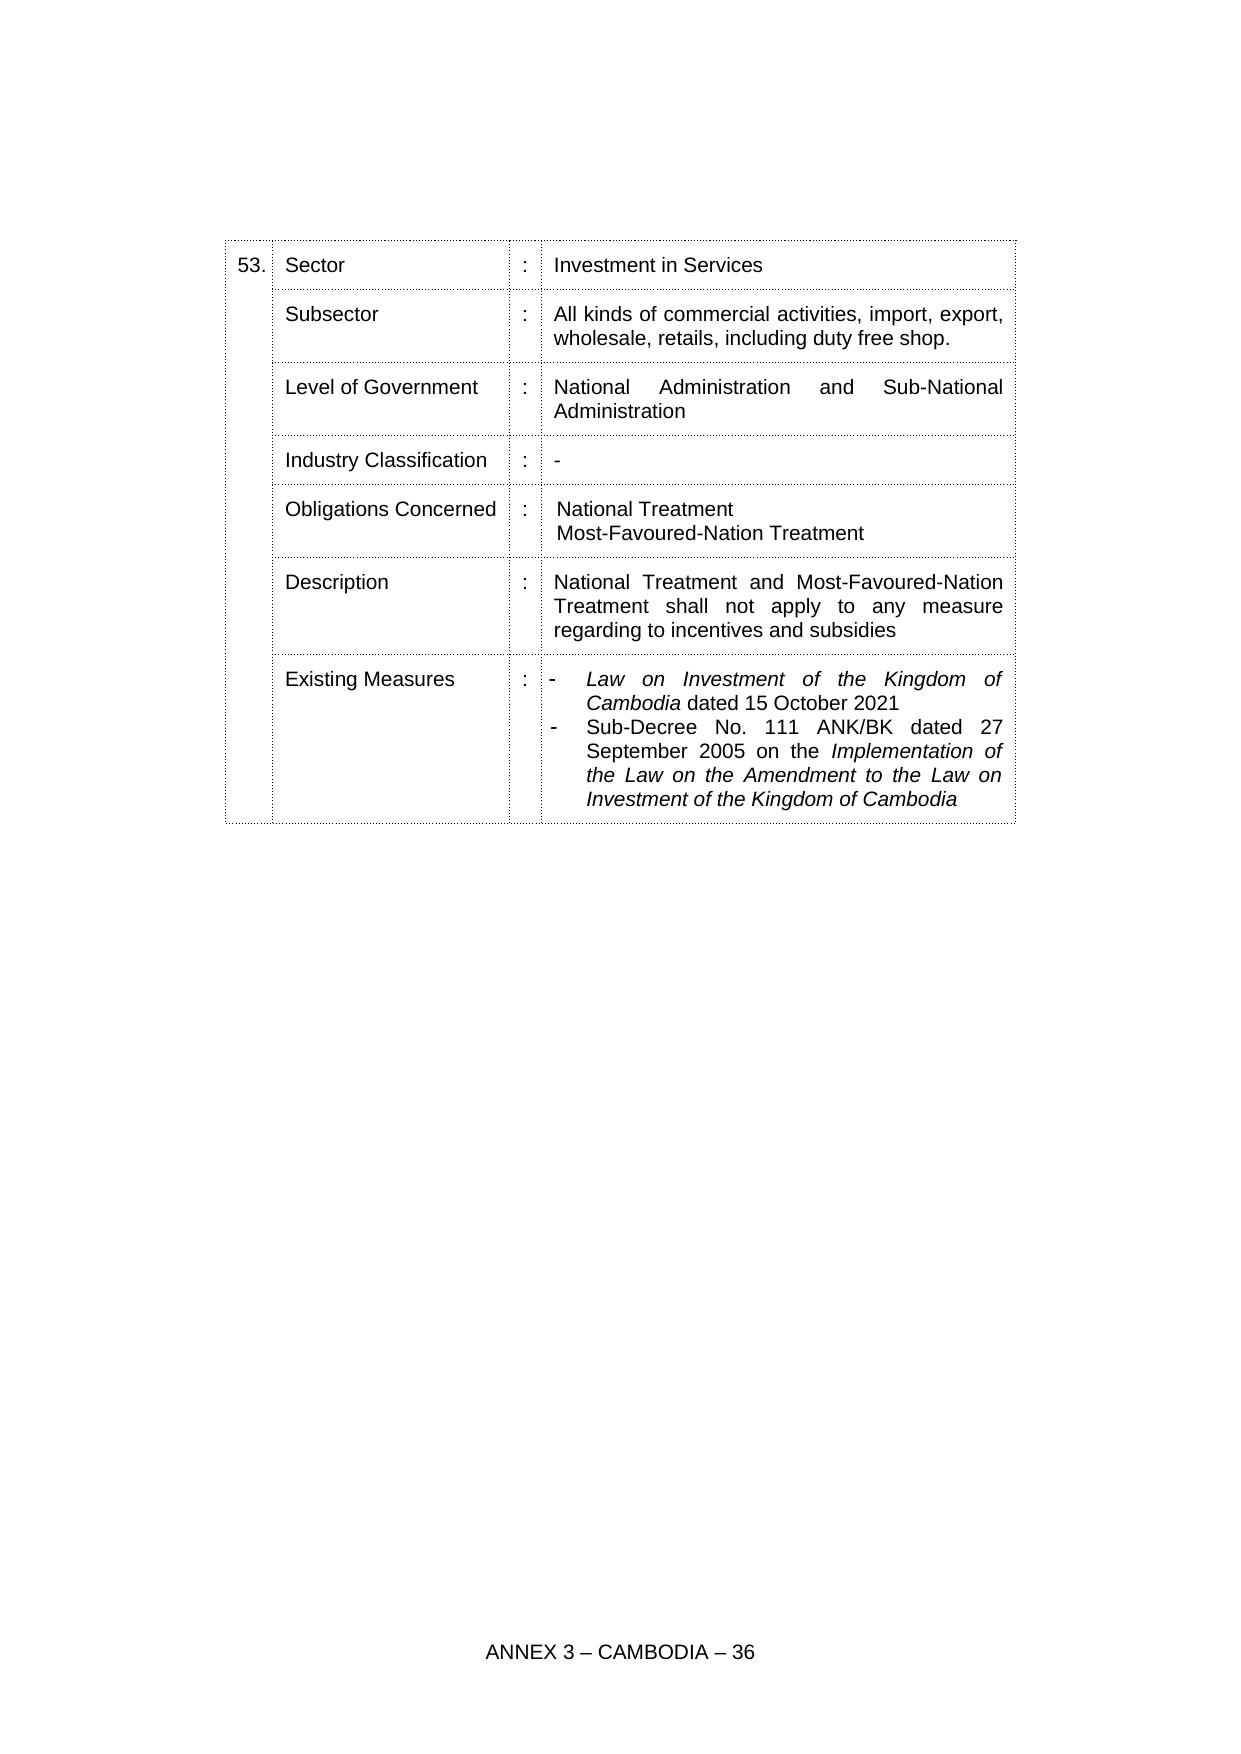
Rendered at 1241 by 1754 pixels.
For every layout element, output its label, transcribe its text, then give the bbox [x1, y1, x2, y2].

table_cell : [510, 289, 542, 362]
table_header Sector [273, 240, 510, 289]
table_cell National Administration and Sub-National Administration [542, 362, 1016, 435]
table_cell : [510, 654, 542, 822]
table_cell Law on Investment of the Kingdom of Cambodia dated 15 October 2021 Sub-Decree No. 111 ANK/BK dated 27 September 2005 on the Implementation of the Law on the Amendment to the Law on Investment of the Kingdom of Cambodia [542, 654, 1016, 822]
table_cell National Treatment and Most-Favoured-Nation Treatment shall not apply to any measure regarding to incentives and subsidies [542, 557, 1016, 653]
table_cell Obligations Concerned [273, 484, 510, 557]
table_header Investment in Services [542, 240, 1016, 289]
table_cell Description [273, 557, 510, 653]
table_cell : [510, 435, 542, 484]
table_cell National Treatment Most-Favoured-Nation Treatment [542, 484, 1016, 557]
table_cell : [510, 484, 542, 557]
table_cell Subsector [273, 289, 510, 362]
table_cell : [510, 362, 542, 435]
table_header : [510, 240, 542, 289]
table_cell All kinds of commercial activities, import, export, wholesale, retails, including duty free shop. [542, 289, 1016, 362]
table_cell Industry Classification [273, 435, 510, 484]
table_cell Existing Measures [273, 654, 510, 822]
table_header [226, 240, 273, 822]
table_cell - [542, 435, 1016, 484]
table_cell : [510, 557, 542, 653]
table_cell Level of Government [273, 362, 510, 435]
